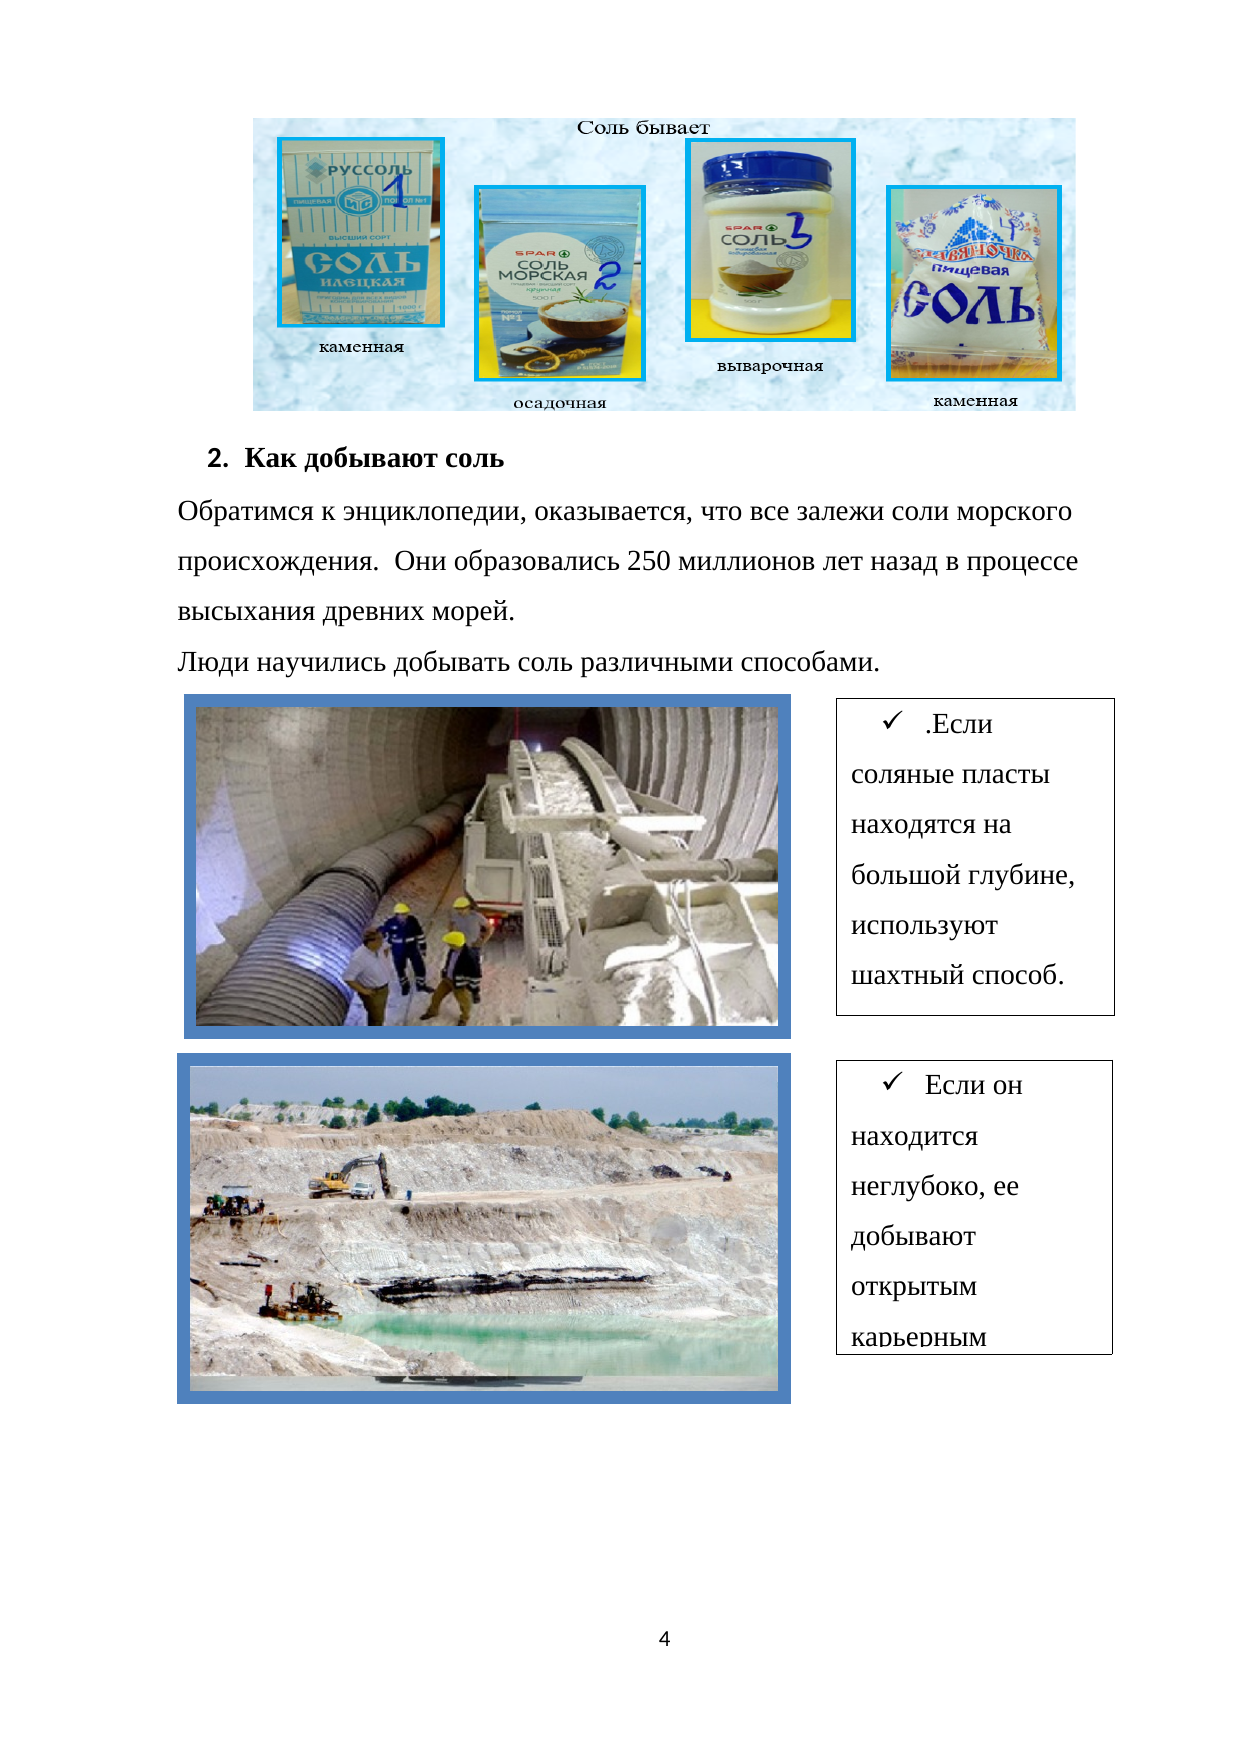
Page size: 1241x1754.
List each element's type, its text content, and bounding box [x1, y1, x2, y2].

text Люди научились добывать соль различными способами. [177, 644, 1152, 677]
picture [196, 707, 778, 1026]
picture [190, 1066, 778, 1391]
picture [253, 118, 1076, 411]
list Как добывают соль [207, 439, 1152, 475]
text Обратимся к энциклопедии, оказывается, что все залежи соли морского происхождения. Они образовались 250 миллионов лет назад в процессе высыхания древних морей. [177, 493, 1152, 627]
